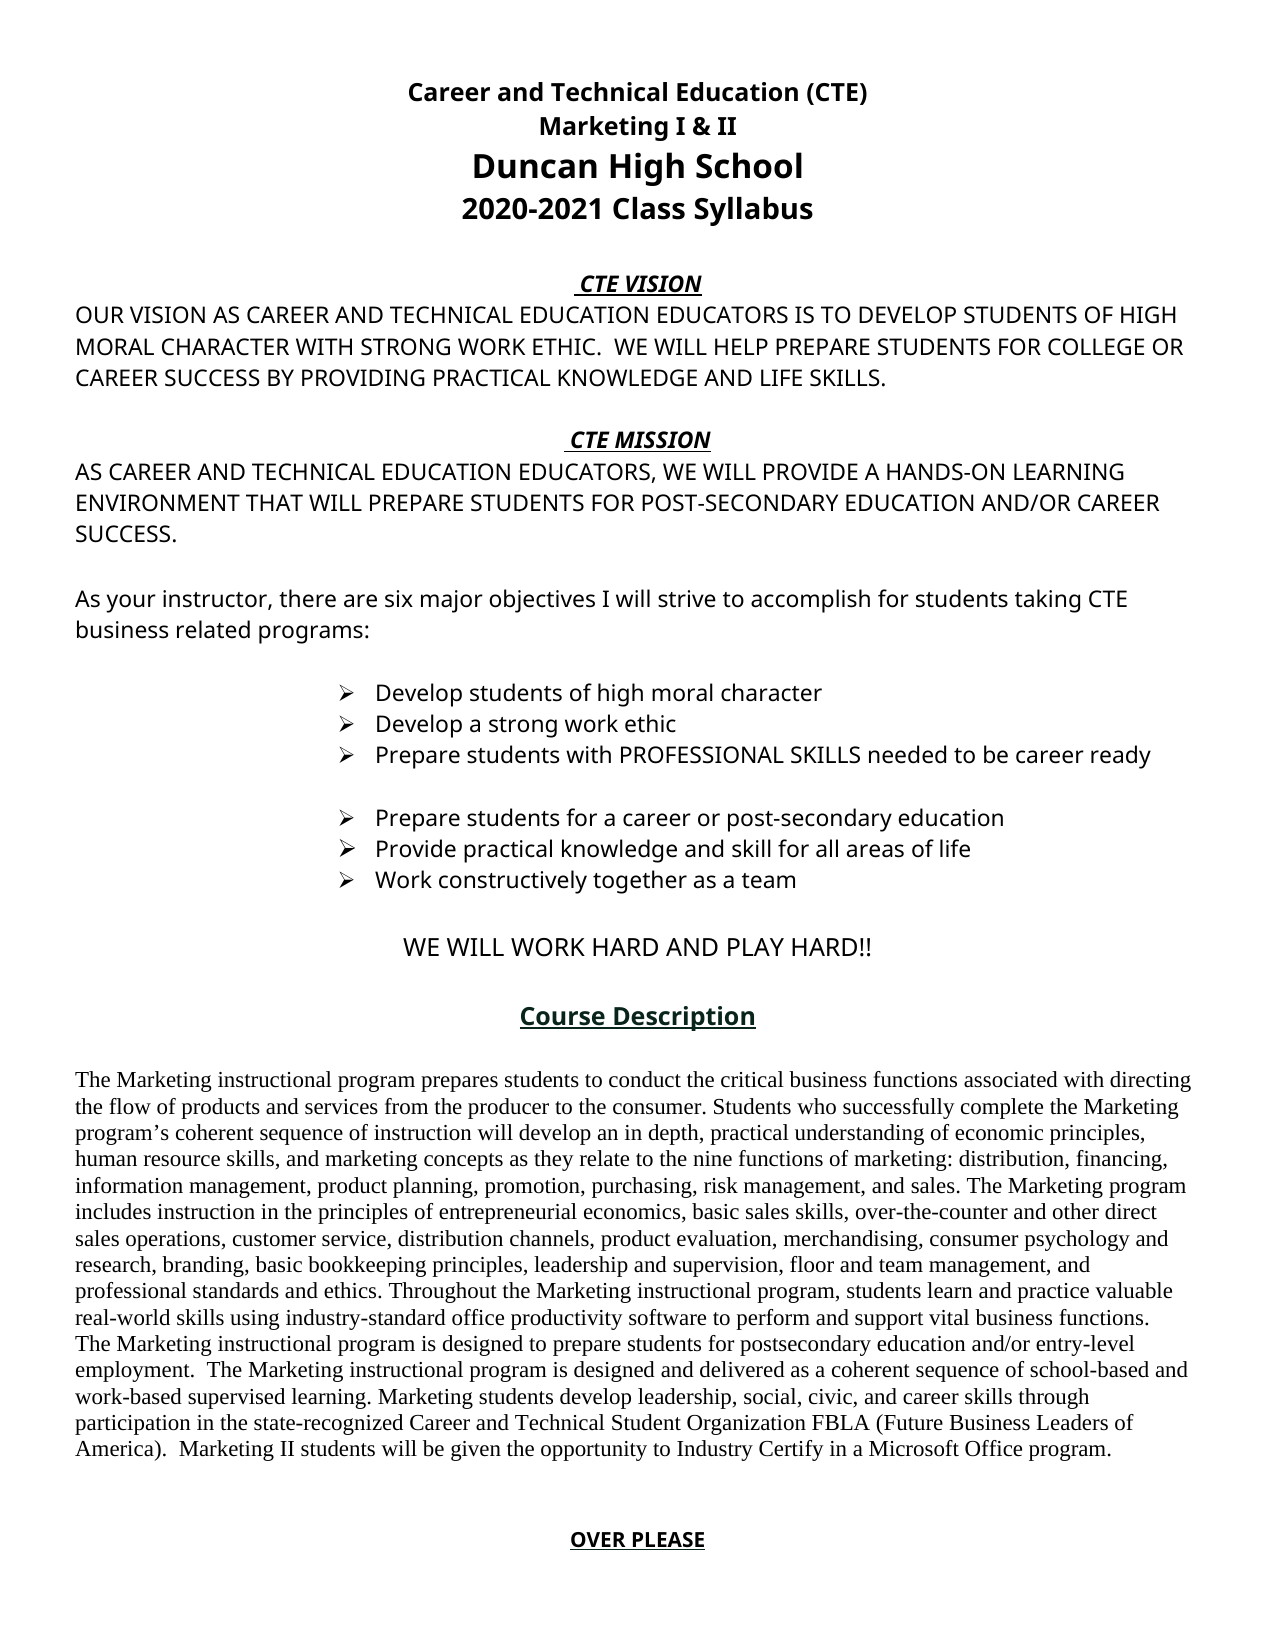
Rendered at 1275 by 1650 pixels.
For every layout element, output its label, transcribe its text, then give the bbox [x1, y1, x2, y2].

list Prepare students for a career or post-secondary education [337, 802, 1200, 833]
subtitle Marketing I & II [75, 109, 1200, 143]
text Course Description [75, 998, 1200, 1032]
list Prepare students with PROFESSIONAL SKILLS needed to be career ready [337, 739, 1200, 802]
title Duncan High School [75, 143, 1200, 188]
text WE WILL WORK HARD AND PLAY HARD!! [75, 930, 1200, 964]
list Develop a strong work ethic [337, 708, 1200, 739]
title 2020-2021 Class Syllabus [75, 188, 1200, 228]
text AS CAREER AND TECHNICAL EDUCATION EDUCATORS, WE WILL PROVIDE A HANDS-ON LEARNING ENVIRONMENT THAT WILL PREPARE STUDENTS FOR POST-SECONDARY EDUCATION AND/OR CAREER SUCCESS. [75, 455, 1200, 549]
list Work constructively together as a team [337, 864, 1200, 896]
text The Marketing instructional program is designed to prepare students for postsecondary education and/or entry-level employment. The Marketing instructional program is designed and delivered as a coherent sequence of school-based and work-based supervised learning. Marketing students develop leadership, social, civic, and career skills through participation in the state-recognized Career and Technical Student Organization FBLA (Future Business Leaders of America). Marketing II students will be given the opportunity to Industry Certify in a Microsoft Office program. [75, 1330, 1200, 1462]
list Develop students of high moral character [337, 677, 1200, 708]
text The Marketing instructional program prepares students to conduct the critical business functions associated with directing the flow of products and services from the producer to the consumer. Students who successfully complete the Marketing program’s coherent sequence of instruction will develop an in depth, practical understanding of economic principles, human resource skills, and marketing concepts as they relate to the nine functions of marketing: distribution, financing, information management, product planning, promotion, purchasing, risk management, and sales. The Marketing program includes instruction in the principles of entrepreneurial economics, basic sales skills, over-the-counter and other direct sales operations, customer service, distribution channels, product evaluation, merchandising, consumer psychology and research, branding, basic bookkeeping principles, leadership and supervision, floor and team management, and professional standards and ethics. Throughout the Marketing instructional program, students learn and practice valuable real-world skills using industry-standard office productivity software to perform and support vital business functions. [75, 1066, 1200, 1330]
text CTE VISION [75, 268, 1200, 299]
list Provide practical knowledge and skill for all areas of life [337, 833, 1200, 864]
text As your instructor, there are six major objectives I will strive to accomplish for students taking CTE business related programs: [75, 583, 1200, 646]
subtitle Career and Technical Education (CTE) [75, 75, 1200, 109]
text OUR VISION AS CAREER AND TECHNICAL EDUCATION EDUCATORS IS TO DEVELOP STUDENTS OF HIGH MORAL CHARACTER WITH STRONG WORK ETHIC. WE WILL HELP PREPARE STUDENTS FOR COLLEGE OR CAREER SUCCESS BY PROVIDING PRACTICAL KNOWLEDGE AND LIFE SKILLS. [75, 299, 1200, 393]
text CTE MISSION [75, 424, 1200, 455]
text OVER PLEASE [75, 1525, 1200, 1553]
